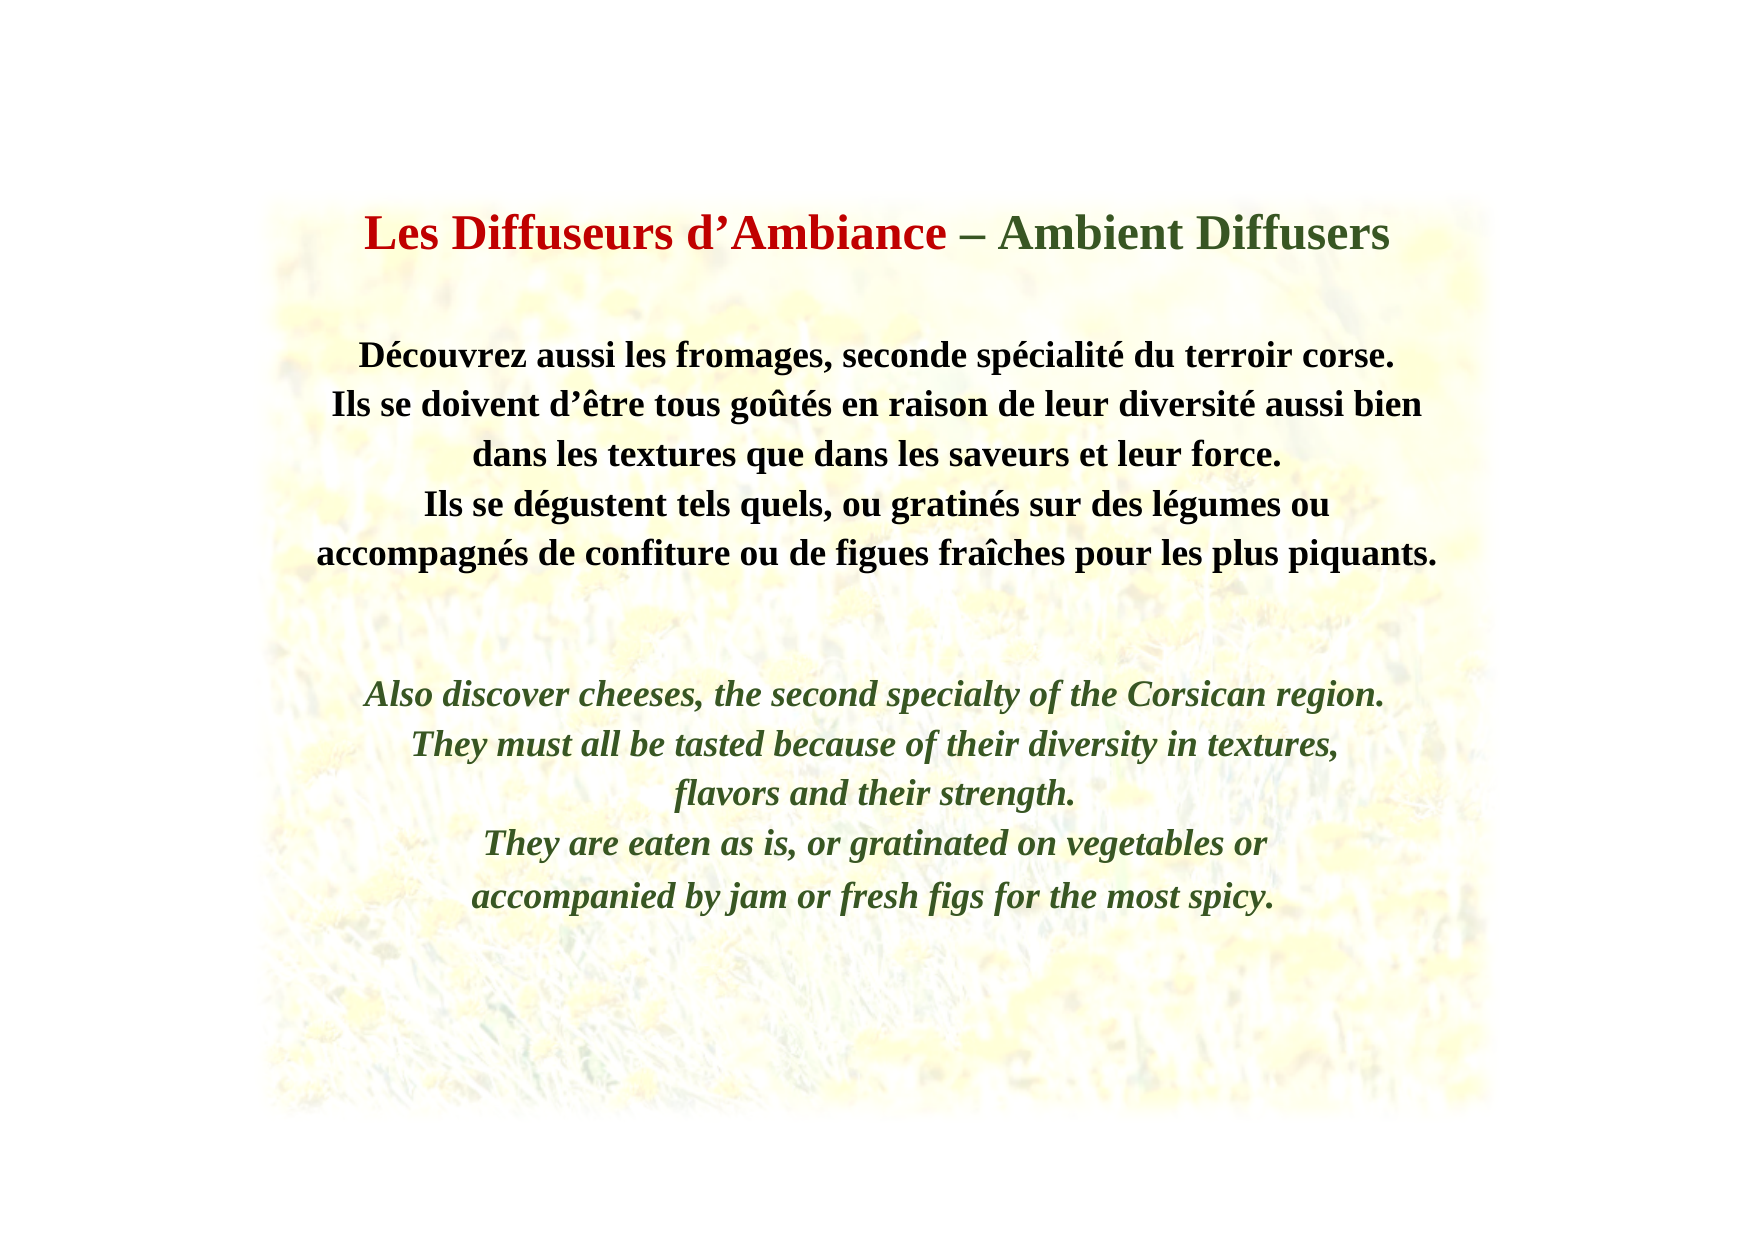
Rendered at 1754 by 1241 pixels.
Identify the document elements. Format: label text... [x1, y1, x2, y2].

text Découvrez aussi les fromages, seconde spécialité du terroir corse. Ils se doivent d’être tous goûtés en raison de leur diversité aussi bien dans les textures que dans les saveurs et leur force. Ils se dégustent tels quels, ou gratinés sur des légumes ou accompagnés de confiture ou de figues fraîches pour les plus piquants. [130, 332, 1624, 574]
text Also discover cheeses, the second specialty of the Corsican region. They must all be tasted because of their diversity in textures, flavors and their strength. They are eaten as is, or gratinated on vegetables or accompanied by jam or fresh figs for the most spicy. [130, 671, 1624, 918]
text Les Diffuseurs d’Ambiance – Ambient Diffusers [130, 203, 1624, 260]
